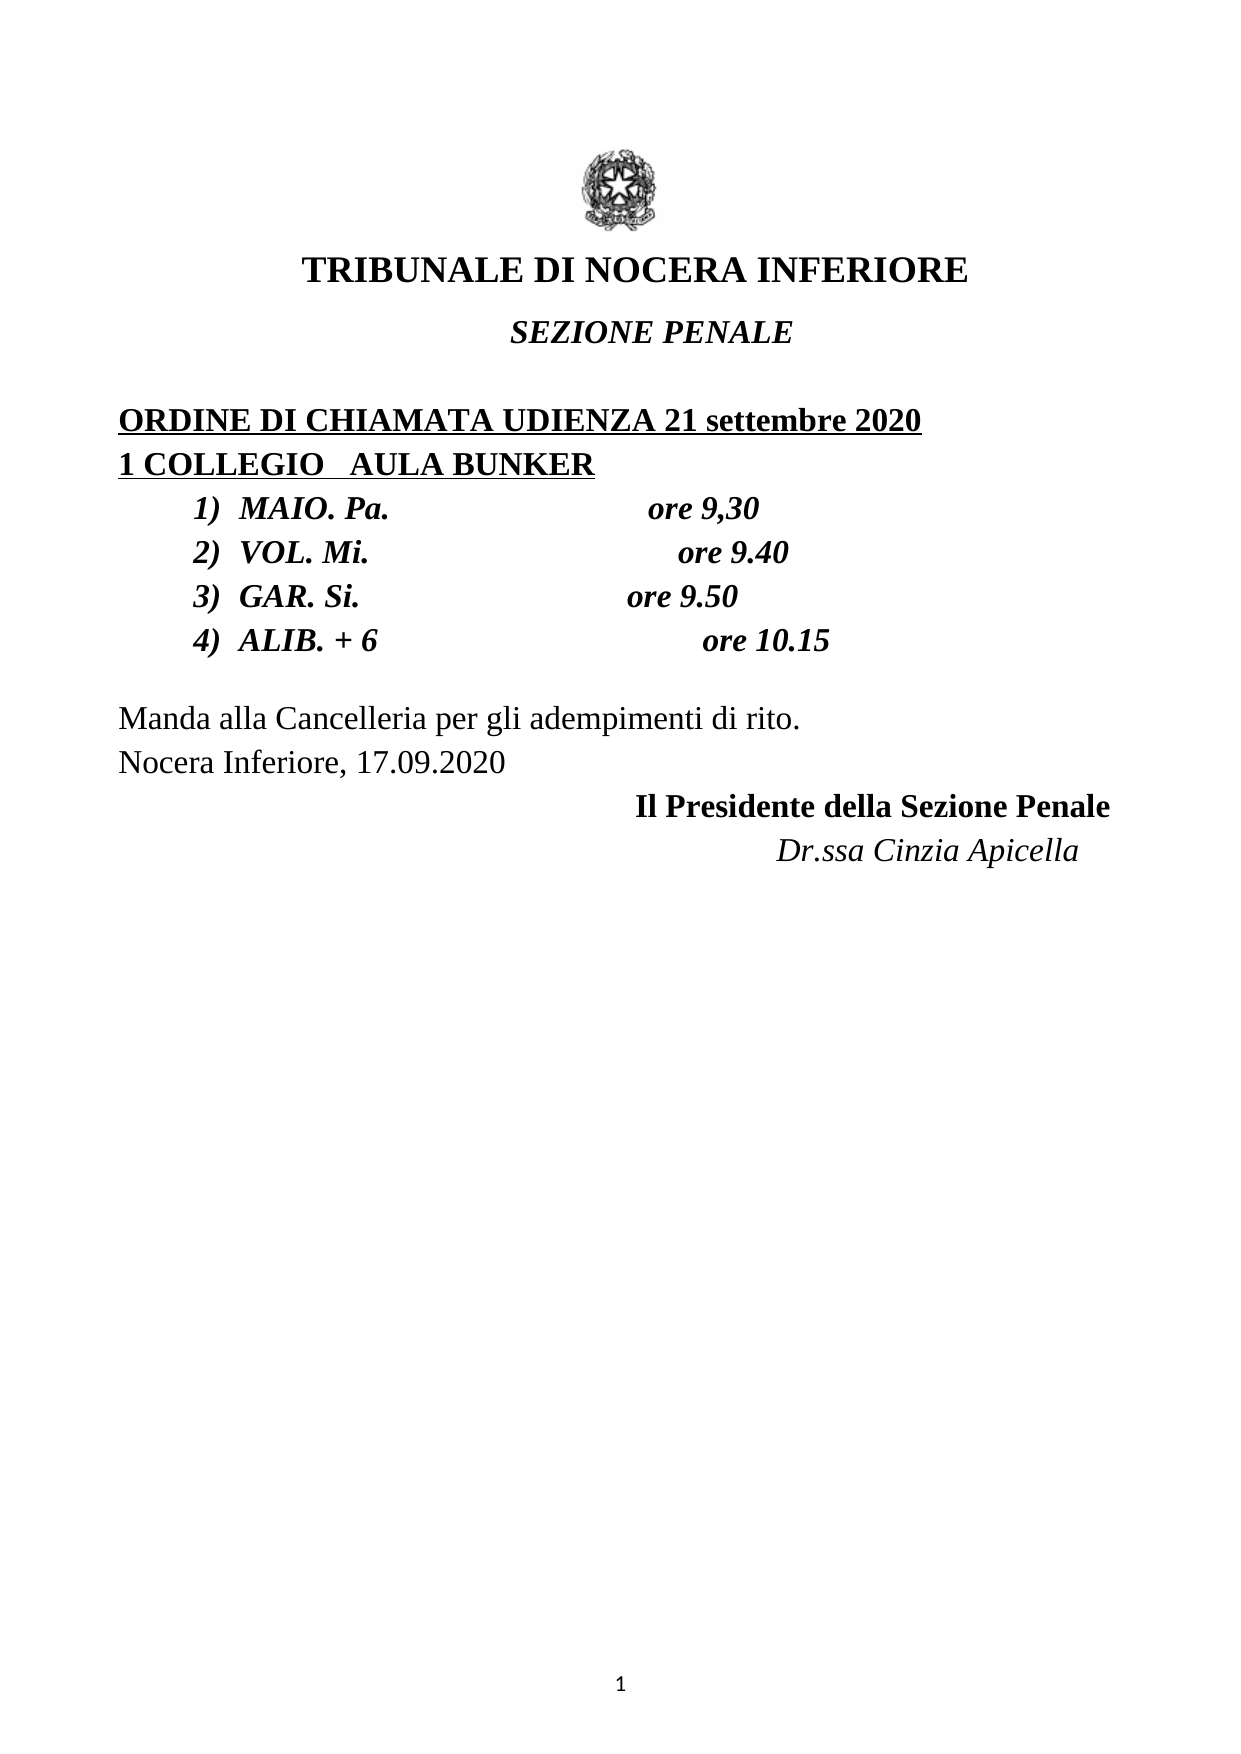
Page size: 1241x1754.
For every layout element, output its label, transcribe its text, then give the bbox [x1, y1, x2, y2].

text ORDINE DI CHIAMATA UDIENZA 21 settembre 2020 [118, 400, 1122, 439]
text Dr.ssa Cinzia Apicella [118, 831, 1122, 869]
subtitle TRIBUNALE DI NOCERA INFERIORE [118, 247, 1122, 291]
list GAR. Si. ore 9.50 [193, 577, 1122, 615]
text Il Presidente della Sezione Penale [118, 787, 1122, 825]
text 1 COLLEGIO AULA BUNKER [118, 444, 1122, 483]
text SEZIONE PENALE [118, 312, 1122, 351]
text Manda alla Cancelleria per gli adempimenti di rito. [118, 698, 1122, 737]
list MAIO. Pa. ore 9,30 [193, 488, 1122, 527]
list VOL. Mi. ore 9.40 [193, 532, 1122, 571]
text Nocera Inferiore, 17.09.2020 [118, 742, 1122, 781]
list ALIB. + 6 ore 10.15 [193, 621, 1122, 659]
